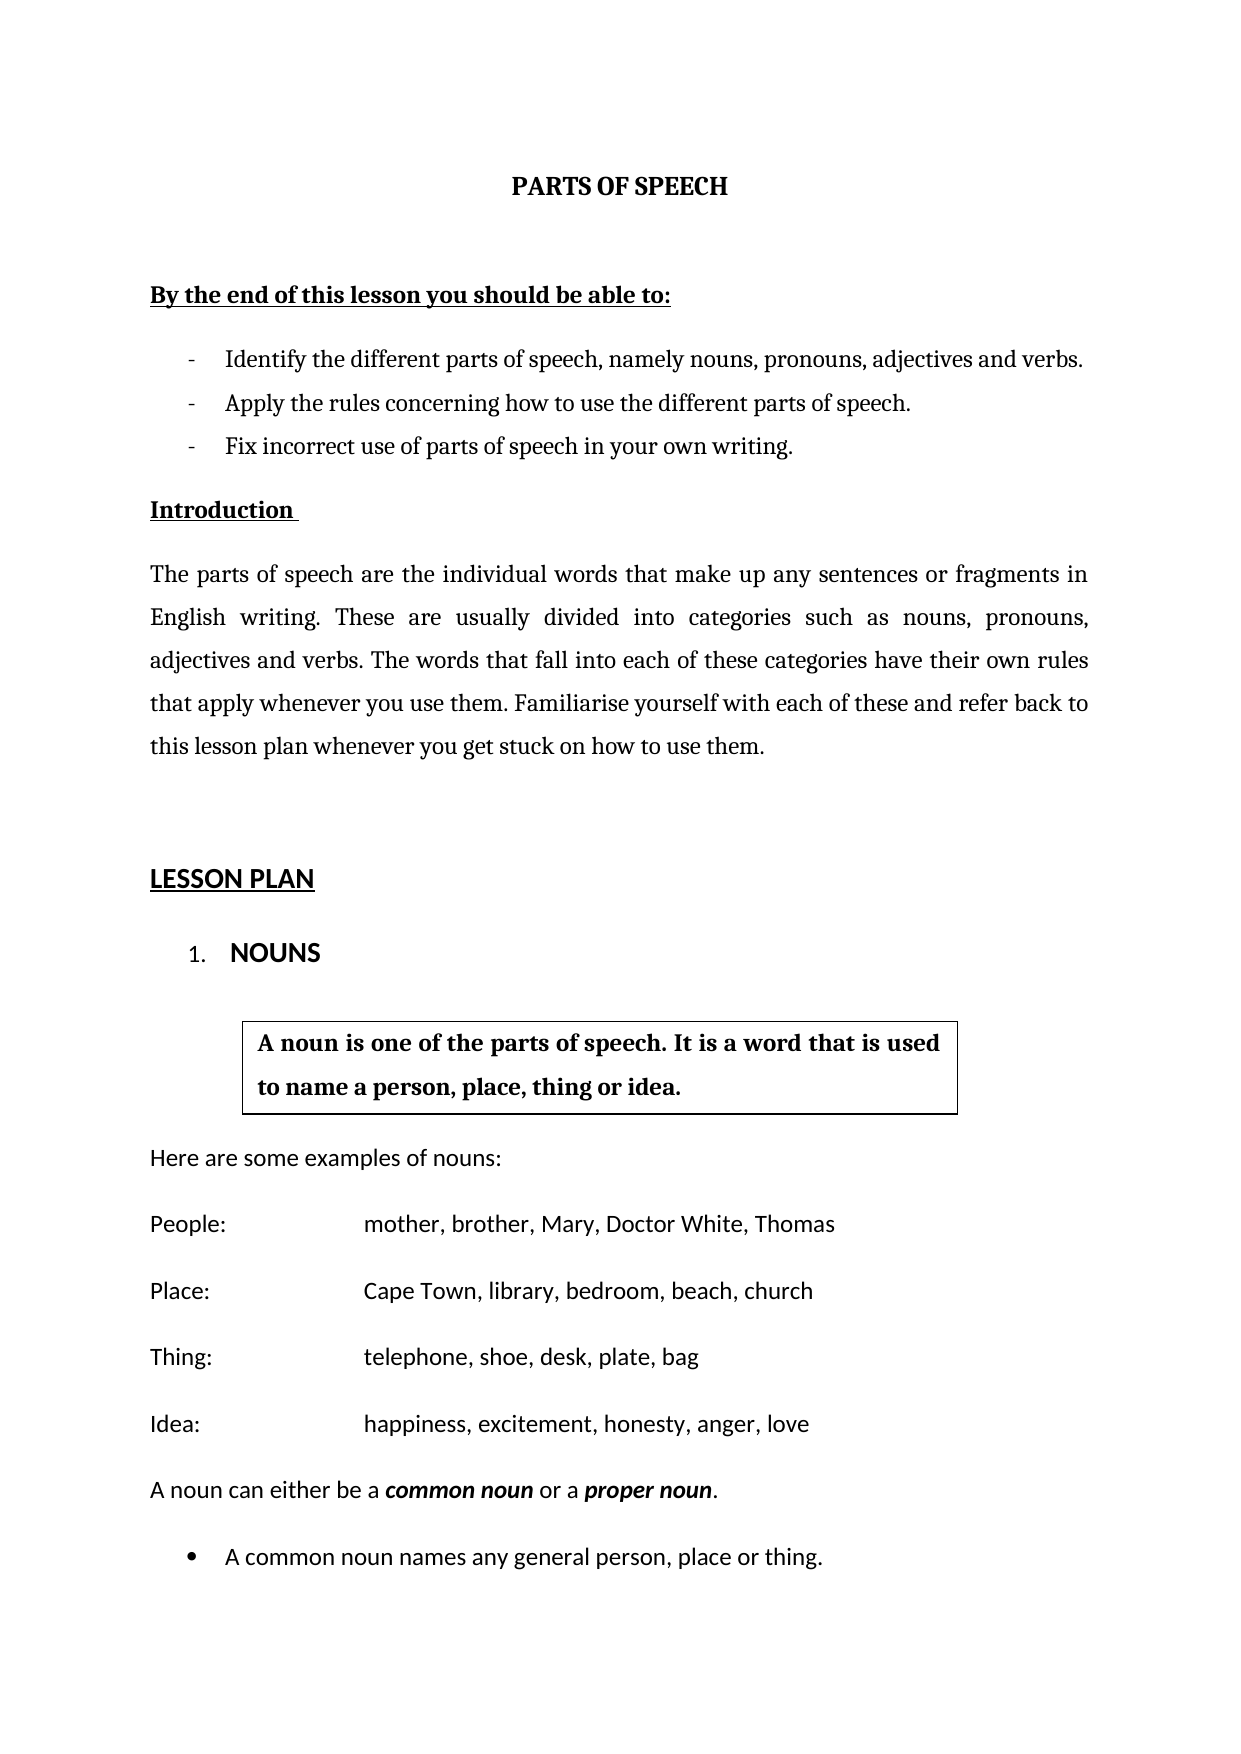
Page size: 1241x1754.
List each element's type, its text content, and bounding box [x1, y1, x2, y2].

text Thing: telephone, shoe, desk, plate, bag [150, 1341, 1090, 1372]
text By the end of this lesson you should be able to: [150, 281, 1090, 310]
text People: mother, brother, Mary, Doctor White, Thomas [150, 1208, 1090, 1239]
list Fix incorrect use of parts of speech in your own writing. [187, 432, 1090, 460]
text Idea: happiness, excitement, honesty, anger, love [150, 1408, 1090, 1438]
text Place: Cape Town, library, bedroom, beach, church [150, 1275, 1090, 1305]
list Identify the different parts of speech, namely nouns, pronouns, adjectives and verbs. [187, 345, 1090, 374]
text Here are some examples of nouns: [150, 1142, 1090, 1172]
list A common noun names any general person, place or thing. [187, 1541, 1090, 1572]
subtitle PARTS OF SPEECH [150, 171, 1090, 202]
list Apply the rules concerning how to use the different parts of speech. [187, 388, 1090, 417]
text LESSON PLAN [150, 860, 1090, 896]
text Introduction [150, 496, 1090, 524]
text A noun can either be a common noun or a proper noun. [150, 1474, 1090, 1505]
list NOUNS [187, 934, 1090, 970]
text The parts of speech are the individual words that make up any sentences or fragments in English writing. These are usually divided into categories such as nouns, pronouns, adjectives and verbs. The words that fall into each of these categories have their own rules that apply whenever you use them. Familiarise yourself with each of these and refer back to this lesson plan whenever you get stuck on how to use them. [150, 559, 1090, 761]
